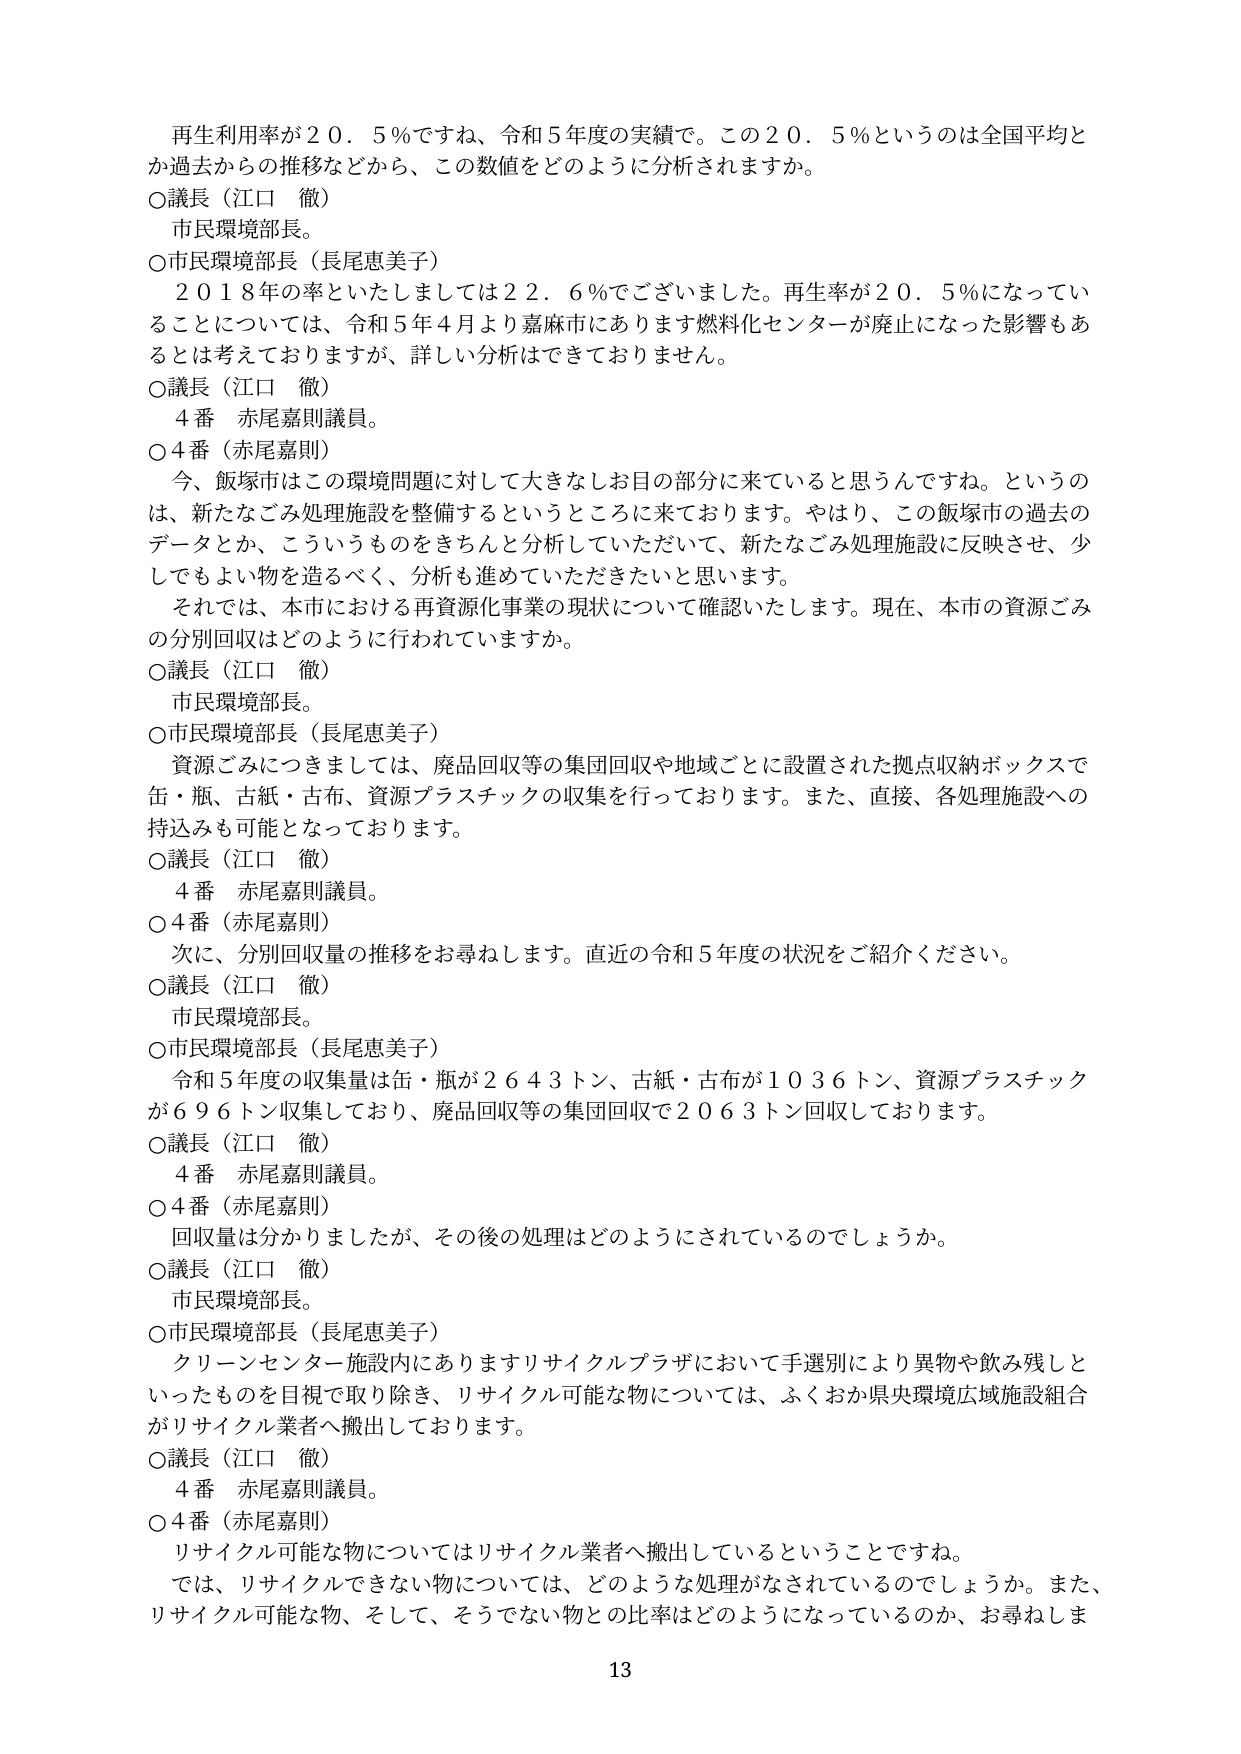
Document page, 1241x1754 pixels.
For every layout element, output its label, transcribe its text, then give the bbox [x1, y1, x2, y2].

text ○議長（江口 徹） [148, 1126, 1092, 1157]
text ２０１８年の率といたしましては２２．６％でございました。再生率が２０．５％になっていることについては、令和５年４月より嘉麻市にあります燃料化センターが廃止になった影響もあるとは考えておりますが、詳しい分析はできておりません。 [148, 276, 1092, 370]
text ４番 赤尾嘉則議員。 [148, 1472, 1092, 1504]
text それでは、本市における再資源化事業の現状について確認いたします。現在、本市の資源ごみの分別回収はどのように行われていますか。 [148, 590, 1092, 653]
text ○議長（江口 徹） [148, 653, 1092, 685]
text クリーンセンター施設内にありますリサイクルプラザにおいて手選別により異物や飲み残しといったものを目視で取り除き、リサイクル可能な物については、ふくおか県央環境広域施設組合がリサイクル業者へ搬出しております。 [148, 1346, 1092, 1441]
text ○議長（江口 徹） [148, 181, 1092, 213]
text ○議長（江口 徹） [148, 370, 1092, 402]
text ○議長（江口 徹） [148, 1441, 1092, 1472]
text リサイクル可能な物についてはリサイクル業者へ搬出しているということですね。 [148, 1535, 1092, 1567]
text 回収量は分かりましたが、その後の処理はどのようにされているのでしょうか。 [148, 1220, 1092, 1252]
text ○４番（赤尾嘉則） [148, 905, 1092, 937]
text 次に、分別回収量の推移をお尋ねします。直近の令和５年度の状況をご紹介ください。 [148, 937, 1092, 968]
text ○議長（江口 徹） [148, 968, 1092, 1000]
text ４番 赤尾嘉則議員。 [148, 1157, 1092, 1189]
text ○議長（江口 徹） [148, 1252, 1092, 1283]
text 市民環境部長。 [148, 213, 1092, 244]
text ４番 赤尾嘉則議員。 [148, 402, 1092, 433]
text ○４番（赤尾嘉則） [148, 1189, 1092, 1220]
text 市民環境部長。 [148, 1000, 1092, 1031]
text 令和５年度の収集量は缶・瓶が２６４３トン、古紙・古布が１０３６トン、資源プラスチックが６９６トン収集しており、廃品回収等の集団回収で２０６３トン回収しております。 [148, 1063, 1092, 1126]
text 資源ごみにつきましては、廃品回収等の集団回収や地域ごとに設置された拠点収納ボックスで缶・瓶、古紙・古布、資源プラスチックの収集を行っております。また、直接、各処理施設への持込みも可能となっております。 [148, 748, 1092, 842]
text ○議長（江口 徹） [148, 842, 1092, 874]
text ４番 赤尾嘉則議員。 [148, 874, 1092, 905]
text ○市民環境部長（長尾恵美子） [148, 716, 1092, 748]
text 市民環境部長。 [148, 1283, 1092, 1315]
text 市民環境部長。 [148, 685, 1092, 716]
text ○市民環境部長（長尾恵美子） [148, 1315, 1092, 1346]
text ○４番（赤尾嘉則） [148, 433, 1092, 464]
text 再生利用率が２０．５％ですね、令和５年度の実績で。この２０．５％というのは全国平均とか過去からの推移などから、この数値をどのように分析されますか。 [148, 118, 1092, 181]
text ○市民環境部長（長尾恵美子） [148, 244, 1092, 276]
text ○４番（赤尾嘉則） [148, 1504, 1092, 1535]
text 今、飯塚市はこの環境問題に対して大きなしお目の部分に来ていると思うんですね。というのは、新たなごみ処理施設を整備するというところに来ております。やはり、この飯塚市の過去のデータとか、こういうものをきちんと分析していただいて、新たなごみ処理施設に反映させ、少しでもよい物を造るべく、分析も進めていただきたいと思います。 [148, 464, 1092, 590]
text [148, 1567, 1092, 1630]
text ○市民環境部長（長尾恵美子） [148, 1031, 1092, 1063]
